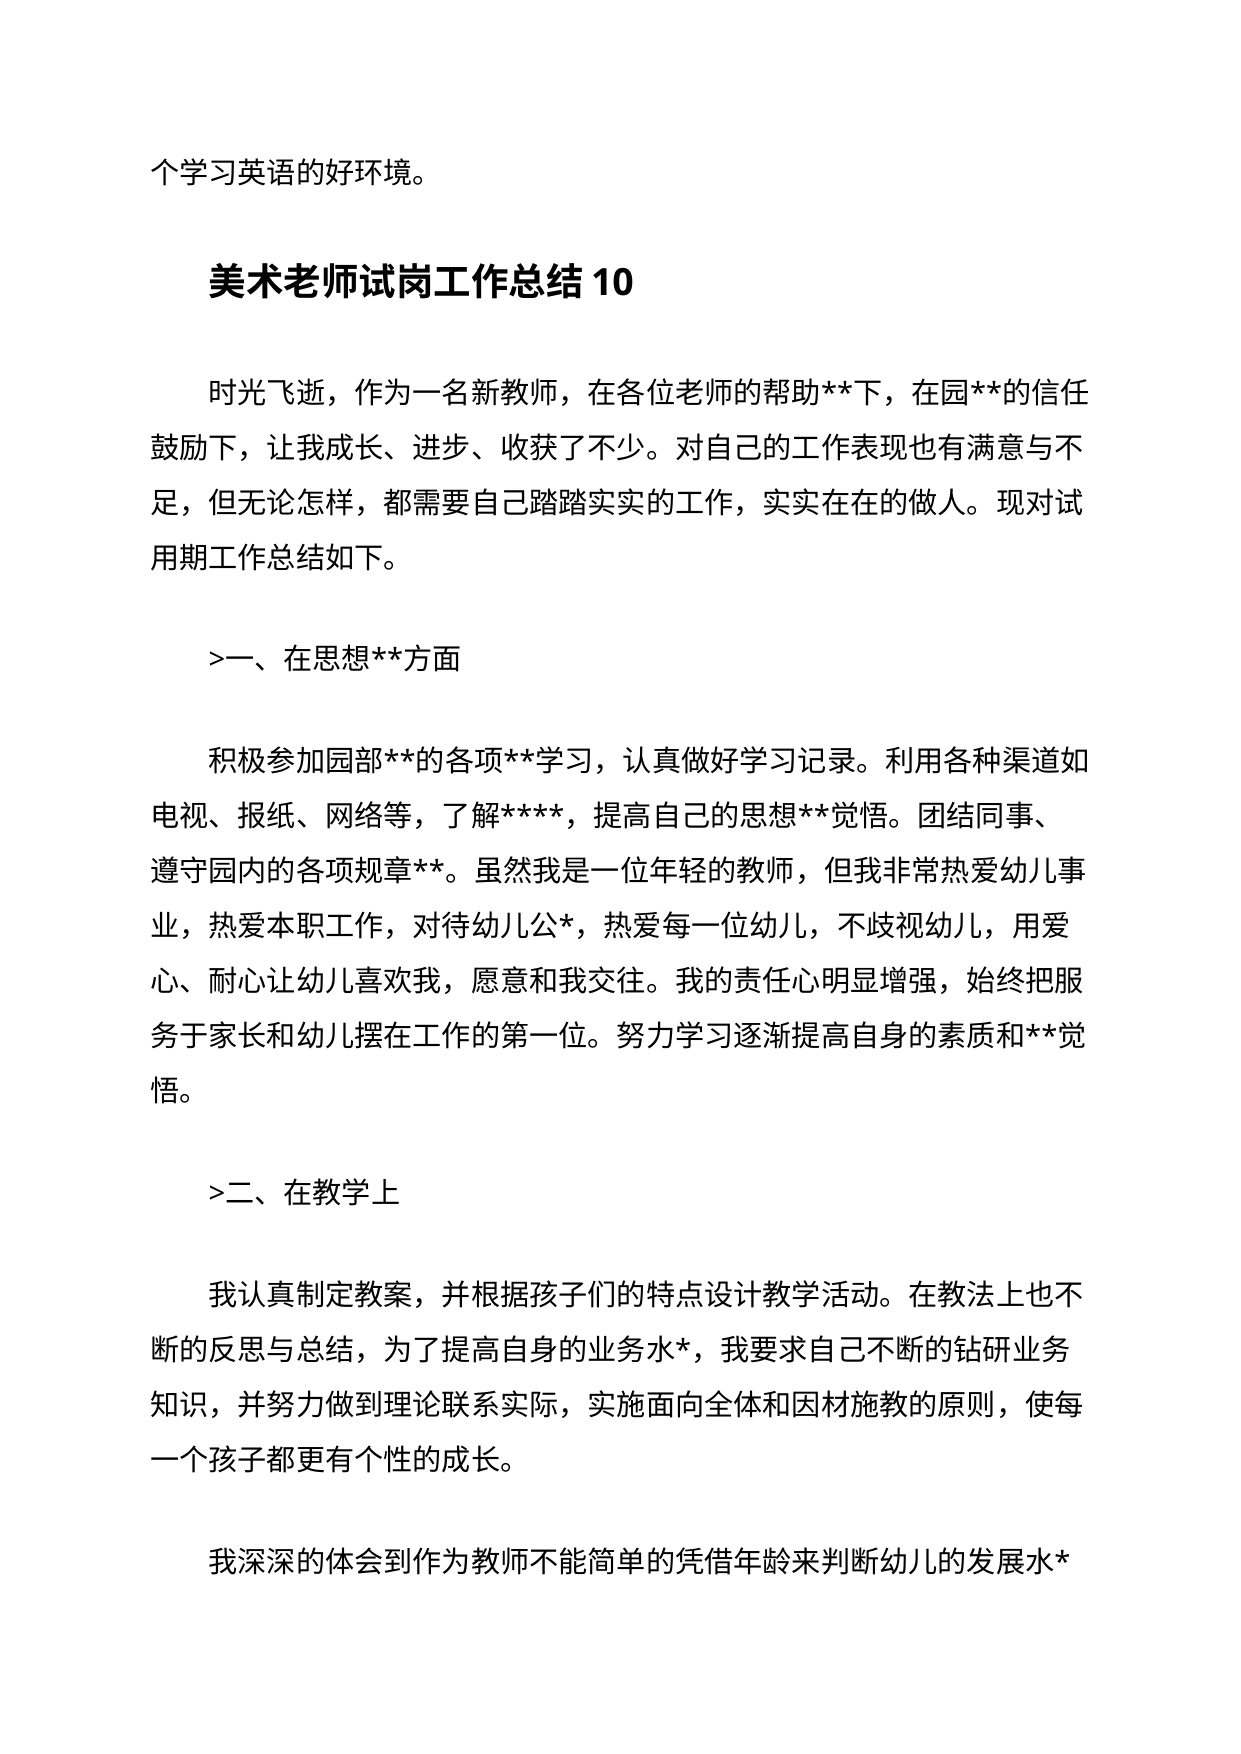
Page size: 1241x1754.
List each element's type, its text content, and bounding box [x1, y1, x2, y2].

text 美术老师试岗工作总结10 [150, 252, 1090, 306]
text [150, 1538, 1090, 1581]
text >一、在思想**方面 [150, 636, 1090, 678]
text 时光飞逝，作为一名新教师，在各位老师的帮助**下，在园**的信任鼓励下，让我成长、进步、收获了不少。对自己的工作表现也有满意与不足，但无论怎样，都需要自己踏踏实实的工作，实实在在的做人。现对试用期工作总结如下。 [150, 369, 1090, 576]
text 我认真制定教案，并根据孩子们的特点设计教学活动。在教法上也不断的反思与总结，为了提高自身的业务水*，我要求自己不断的钻研业务知识，并努力做到理论联系实际，实施面向全体和因材施教的原则，使每一个孩子都更有个性的成长。 [150, 1272, 1090, 1479]
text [150, 150, 1090, 192]
text 积极参加园部**的各项**学习，认真做好学习记录。利用各种渠道如电视、报纸、网络等，了解****，提高自己的思想**觉悟。团结同事、遵守园内的各项规章**。虽然我是一位年轻的教师，但我非常热爱幼儿事业，热爱本职工作，对待幼儿公*，热爱每一位幼儿，不歧视幼儿，用爱心、耐心让幼儿喜欢我，愿意和我交往。我的责任心明显增强，始终把服务于家长和幼儿摆在工作的第一位。努力学习逐渐提高自身的素质和**觉悟。 [150, 738, 1090, 1110]
text >二、在教学上 [150, 1169, 1090, 1212]
